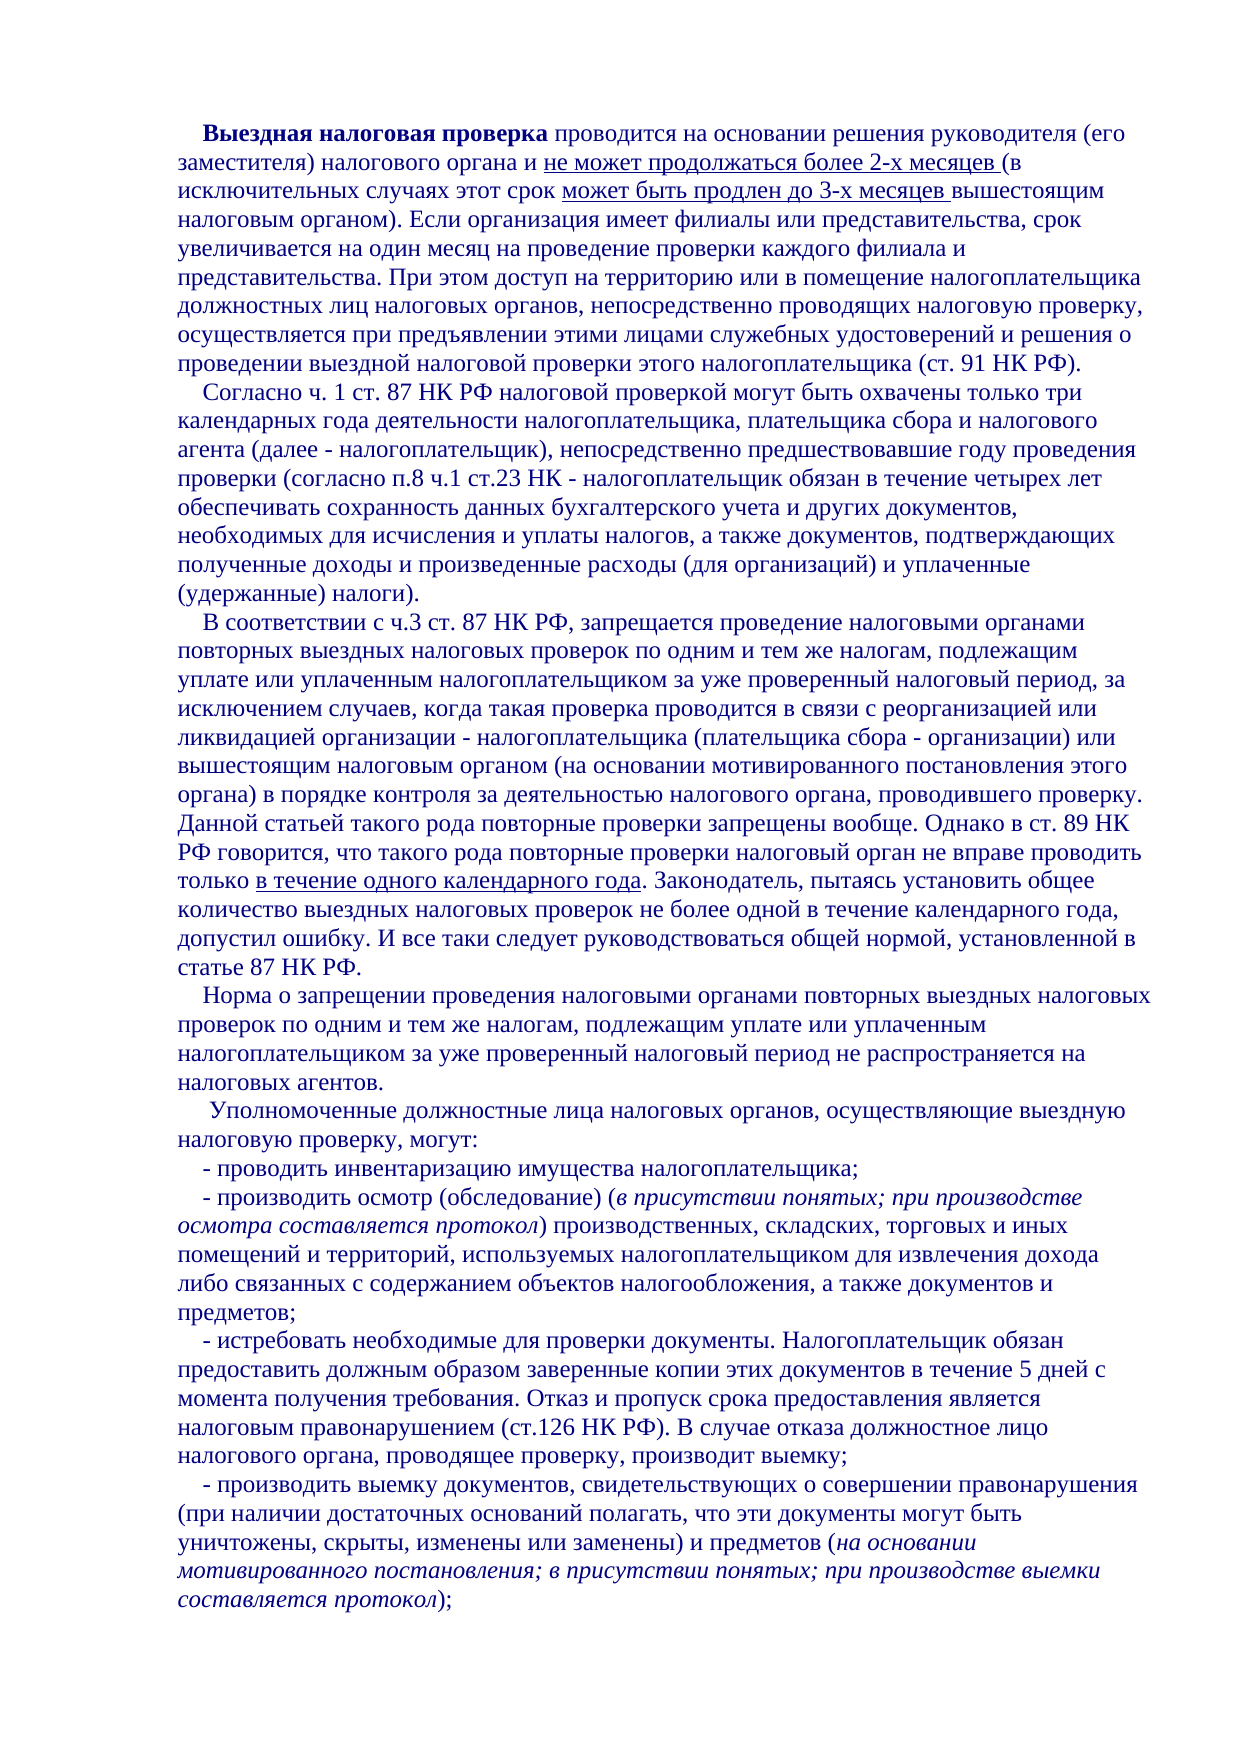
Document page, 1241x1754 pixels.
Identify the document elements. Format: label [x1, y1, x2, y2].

text [177, 118, 1152, 1613]
